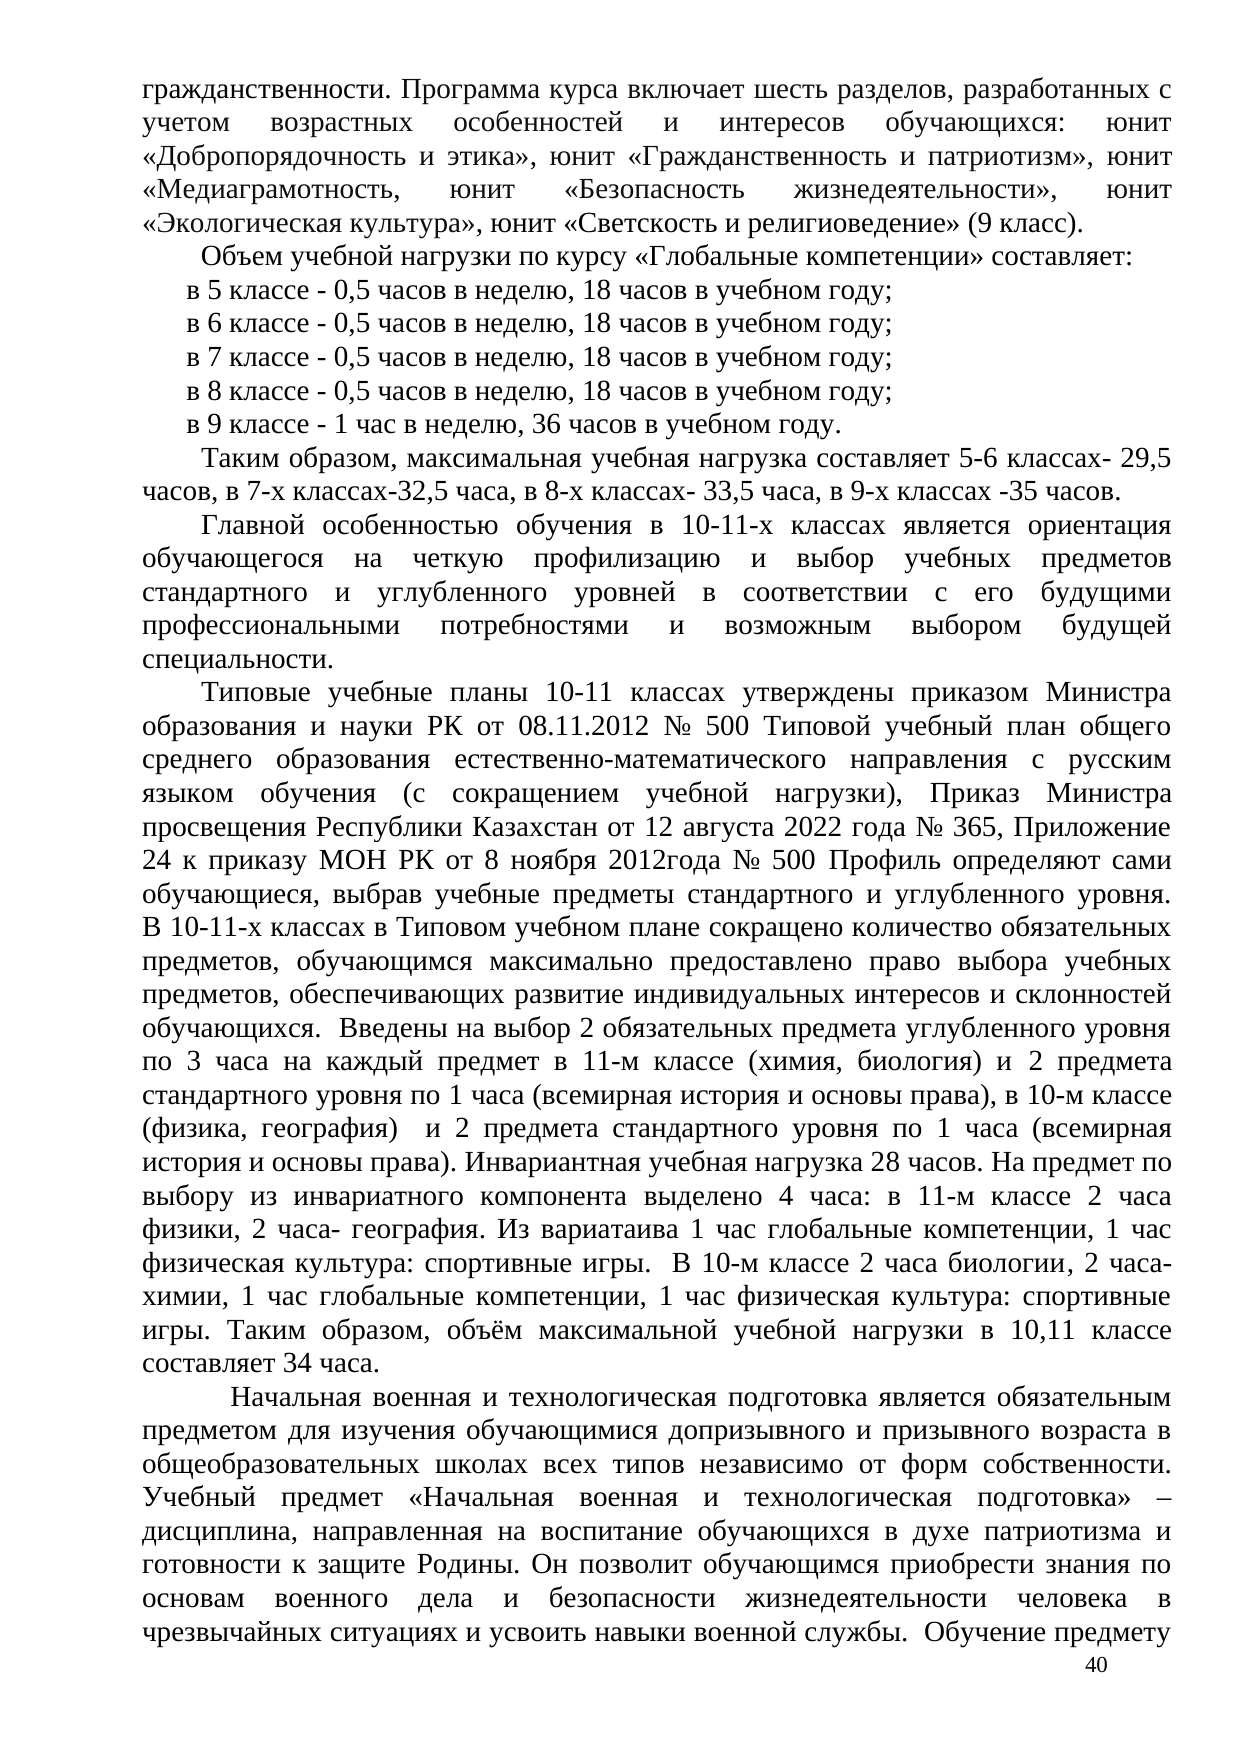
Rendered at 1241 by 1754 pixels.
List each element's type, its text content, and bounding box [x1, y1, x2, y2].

text в 5 классе - 0,5 часов в неделю, 18 часов в учебном году; [142, 272, 1172, 306]
text в 6 классе - 0,5 часов в неделю, 18 часов в учебном году; [142, 306, 1172, 339]
text Типовые учебные планы 10-11 классах утверждены приказом Министра образования и науки РК от 08.11.2012 № 500 Типовой учебный план общего среднего образования естественно-математического направления с русским языком обучения (с сокращением учебной нагрузки), Приказ Министра просвещения Республики Казахстан от 12 августа 2022 года № 365, Приложение 24 к приказу МОН РК от 8 ноября 2012года № 500 Профиль определяют сами обучающиеся, выбрав учебные предметы стандартного и углубленного уровня. В 10-11-х классах в Типовом учебном плане сокращено количество обязательных предметов, обучающимся максимально предоставлено право выбора учебных предметов, обеспечивающих развитие индивидуальных интересов и склонностей обучающихся. Введены на выбор 2 обязательных предмета углубленного уровня по 3 часа на каждый предмет в 11-м классе (химия, биология) и 2 предмета стандартного уровня по 1 часа (всемирная история и основы права), в 10-м классе (физика, география) и 2 предмета стандартного уровня по 1 часа (всемирная история и основы права). Инвариантная учебная нагрузка 28 часов. На предмет по выбору из инвариатного компонента выделено 4 часа: в 11-м классе 2 часа физики, 2 часа- география. Из вариатаива 1 час глобальные компетенции, 1 час физическая культура: спортивные игры. В 10-м классе 2 часа биологии, 2 часа-химии, 1 час глобальные компетенции, 1 час физическая культура: спортивные игры. Таким образом, объём максимальной учебной нагрузки в 10,11 классе составляет 34 часа. [142, 842, 1172, 1379]
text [142, 71, 1172, 238]
text Типовые учебные планы 10-11 классах утверждены приказом Министра образования и науки РК от 08.11.2012 № 500 Типовой учебный план общего среднего образования естественно-математического направления с русским языком обучения (с сокращением учебной нагрузки), Приказ Министра просвещения Республики Казахстан от 12 августа 2022 года № 365, Приложение 24 к приказу МОН РК от 8 ноября 2012года № 500 Профиль определяют сами обучающиеся, выбрав учебные предметы стандартного и углубленного уровня. В 10-11-х классах в Типовом учебном плане сокращено количество обязательных предметов, обучающимся максимально предоставлено право выбора учебных предметов, обеспечивающих развитие индивидуальных интересов и склонностей обучающихся. Введены на выбор 2 обязательных предмета углубленного уровня по 3 часа на каждый предмет в 11-м классе (химия, биология) и 2 предмета стандартного уровня по 1 часа (всемирная история и основы права), в 10-м классе (физика, география) и 2 предмета стандартного уровня по 1 часа (всемирная история и основы права). Инвариантная учебная нагрузка 28 часов. На предмет по выбору из инвариатного компонента выделено 4 часа: в 11-м классе 2 часа физики, 2 часа- география. Из вариатаива 1 час глобальные компетенции, 1 час физическая культура: спортивные игры. В 10-м классе 2 часа биологии, 2 часа-химии, 1 час глобальные компетенции, 1 час физическая культура: спортивные игры. Таким образом, объём максимальной учебной нагрузки в 10,11 классе составляет 34 часа. [142, 674, 1172, 809]
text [142, 1379, 1172, 1647]
text в 8 классе - 0,5 часов в неделю, 18 часов в учебном году; [142, 373, 1172, 406]
text Объем учебной нагрузки по курсу «Глобальные компетенции» составляет: [142, 238, 1172, 272]
text Таким образом, максимальная учебная нагрузка составляет 5-6 классах- 29,5 часов, в 7-х классах-32,5 часа, в 8-х классах- 33,5 часа, в 9-х классах -35 часов. [142, 440, 1172, 507]
text Главной особенностью обучения в 10-11-х классах является ориентация обучающегося на четкую профилизацию и выбор учебных предметов стандартного и углубленного уровней в соответствии с его будущими профессиональными потребностями и возможным выбором будущей специальности. [142, 507, 1172, 674]
text в 9 классе - 1 час в неделю, 36 часов в учебном году. [142, 406, 1172, 440]
text в 7 классе - 0,5 часов в неделю, 18 часов в учебном году; [142, 339, 1172, 373]
